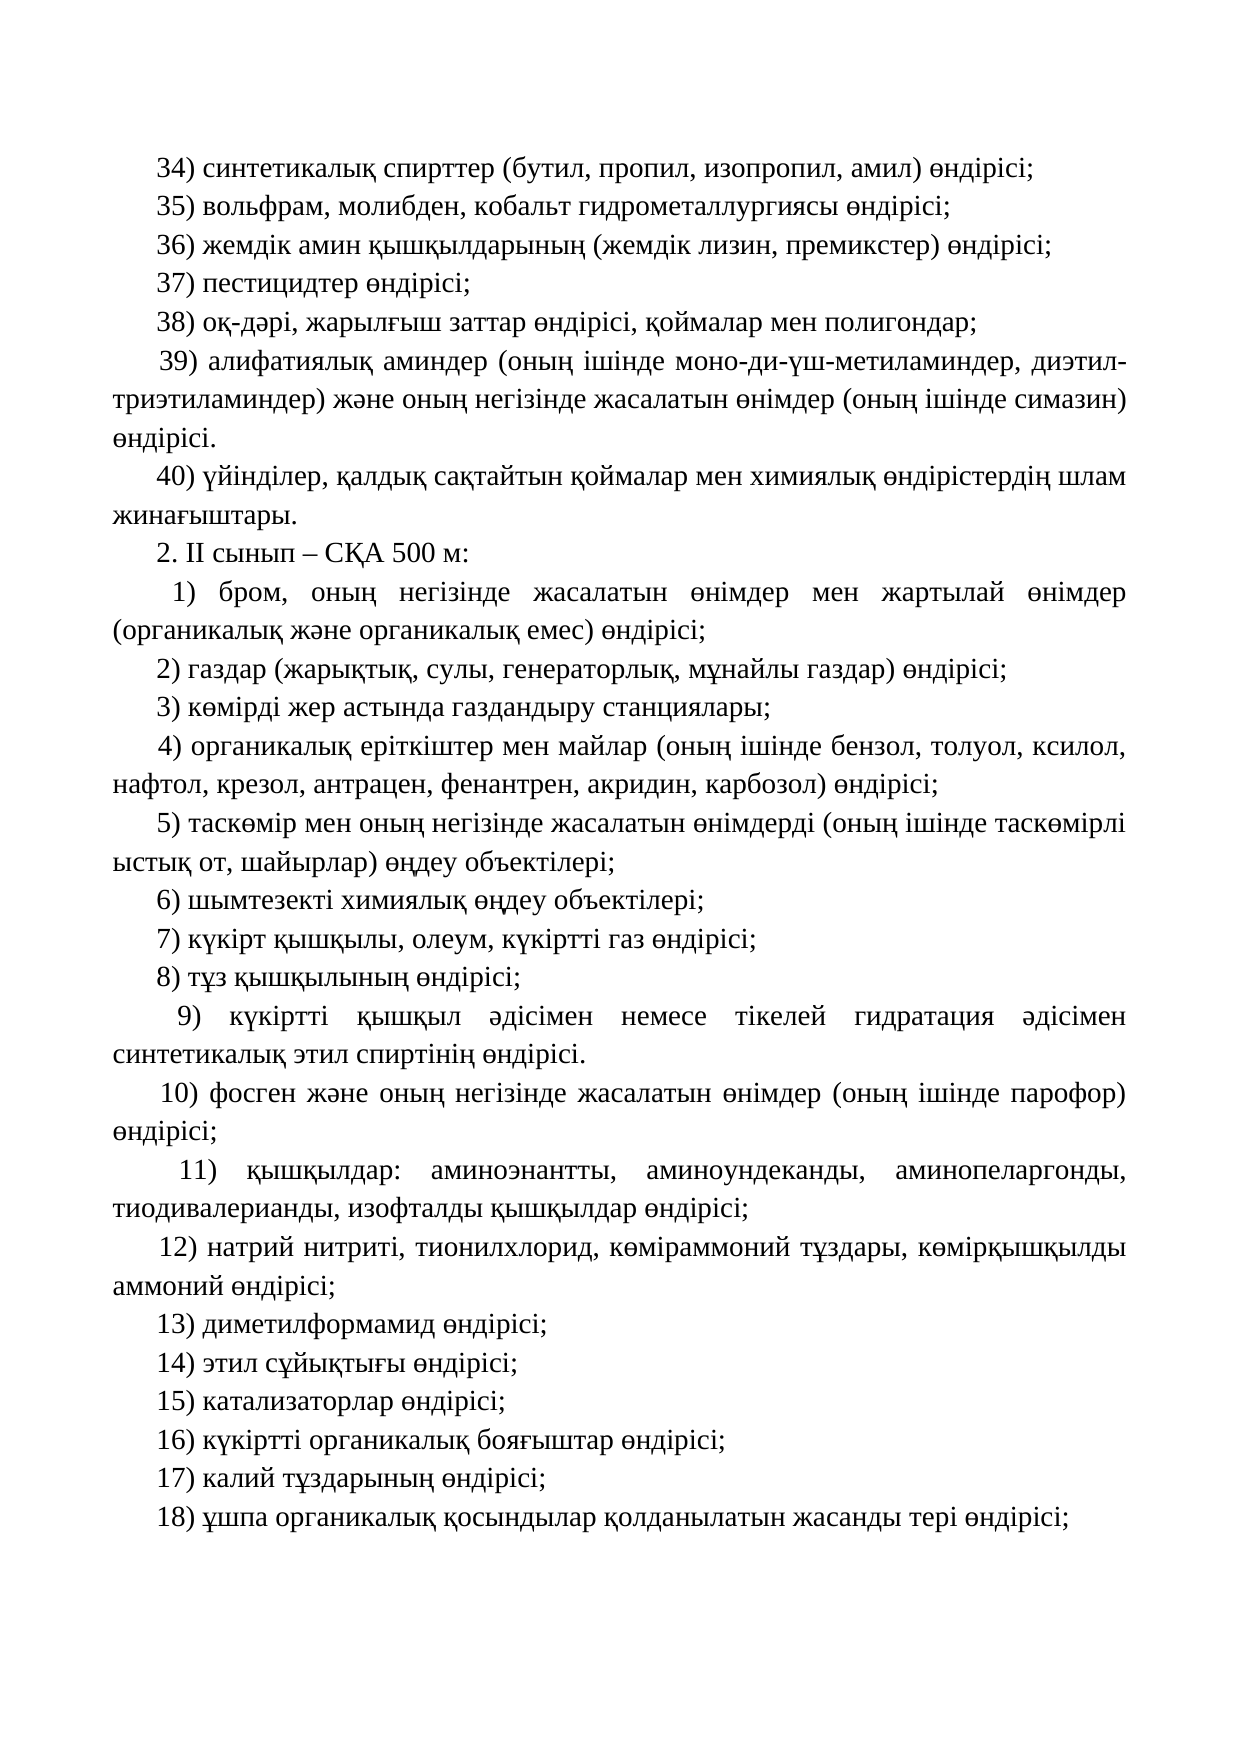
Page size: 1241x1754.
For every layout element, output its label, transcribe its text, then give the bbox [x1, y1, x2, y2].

text 9) күкіртті қышқыл әдісімен немесе тікелей гидратация әдісімен синтетикалық этил спиртінің өндірісі. [112, 998, 1128, 1070]
text 16) күкіртті органикалық бояғыштар өндірісі; [112, 1422, 1128, 1455]
text 13) диметилформамид өндірісі; [112, 1306, 1128, 1340]
text 5) таскөмір мен оның негізінде жасалатын өнімдерді (оның ішінде таскөмірлі ыстық от, шайырлар) өңдеу объектілері; [112, 805, 1128, 877]
text 18) ұшпа органикалық қосындылар қолданылатын жасанды тері өндірісі; [112, 1499, 1128, 1532]
text 4) органикалық еріткіштер мен майлар (оның ішінде бензол, толуол, ксилол, нафтол, крезол, антрацен, фенантрен, акридин, карбозол) өндірісі; [112, 728, 1128, 800]
text 36) жемдік амин қышқылдарының (жемдік лизин, премикстер) өндірісі; [112, 227, 1128, 261]
text 6) шымтезекті химиялық өңдеу объектілері; [112, 882, 1128, 916]
text 8) тұз қышқылының өндірісі; [112, 959, 1128, 993]
text 17) калий тұздарының өндірісі; [112, 1460, 1128, 1494]
text 2. ІІ сынып – СҚА 500 м: [112, 535, 1128, 569]
text 10) фосген және оның негізінде жасалатын өнімдер (оның ішінде парофор) өндірісі; [112, 1075, 1128, 1147]
text 3) көмірді жер астында газдандыру станциялары; [112, 689, 1128, 723]
text 40) үйінділер, қалдық сақтайтын қоймалар мен химиялық өндірістердің шлам жинағыштары. [112, 458, 1128, 530]
text 37) пестицидтер өндірісі; [112, 266, 1128, 299]
text 2) газдар (жарықтық, сулы, генераторлық, мұнайлы газдар) өндірісі; [112, 651, 1128, 684]
text 34) синтетикалық спирттер (бутил, пропил, изопропил, амил) өндірісі; [112, 150, 1128, 183]
text 15) катализаторлар өндірісі; [112, 1383, 1128, 1417]
text 38) оқ-дәрі, жарылғыш заттар өндірісі, қоймалар мен полигондар; [112, 304, 1128, 338]
text 35) вольфрам, молибден, кобальт гидрометаллургиясы өндірісі; [112, 188, 1128, 222]
text 7) күкірт қышқылы, олеум, күкіртті газ өндірісі; [112, 921, 1128, 954]
text 12) натрий нитриті, тионилхлорид, көміраммоний тұздары, көмірқышқылды аммоний өндірісі; [112, 1229, 1128, 1301]
text 11) қышқылдар: аминоэнантты, аминоундеканды, аминопеларгонды, тиодивалерианды, изофталды қышқылдар өндірісі; [112, 1152, 1128, 1224]
text 14) этил сұйықтығы өндірісі; [112, 1345, 1128, 1378]
text 1) бром, оның негізінде жасалатын өнімдер мен жартылай өнімдер (органикалық және органикалық емес) өндірісі; [112, 574, 1128, 646]
